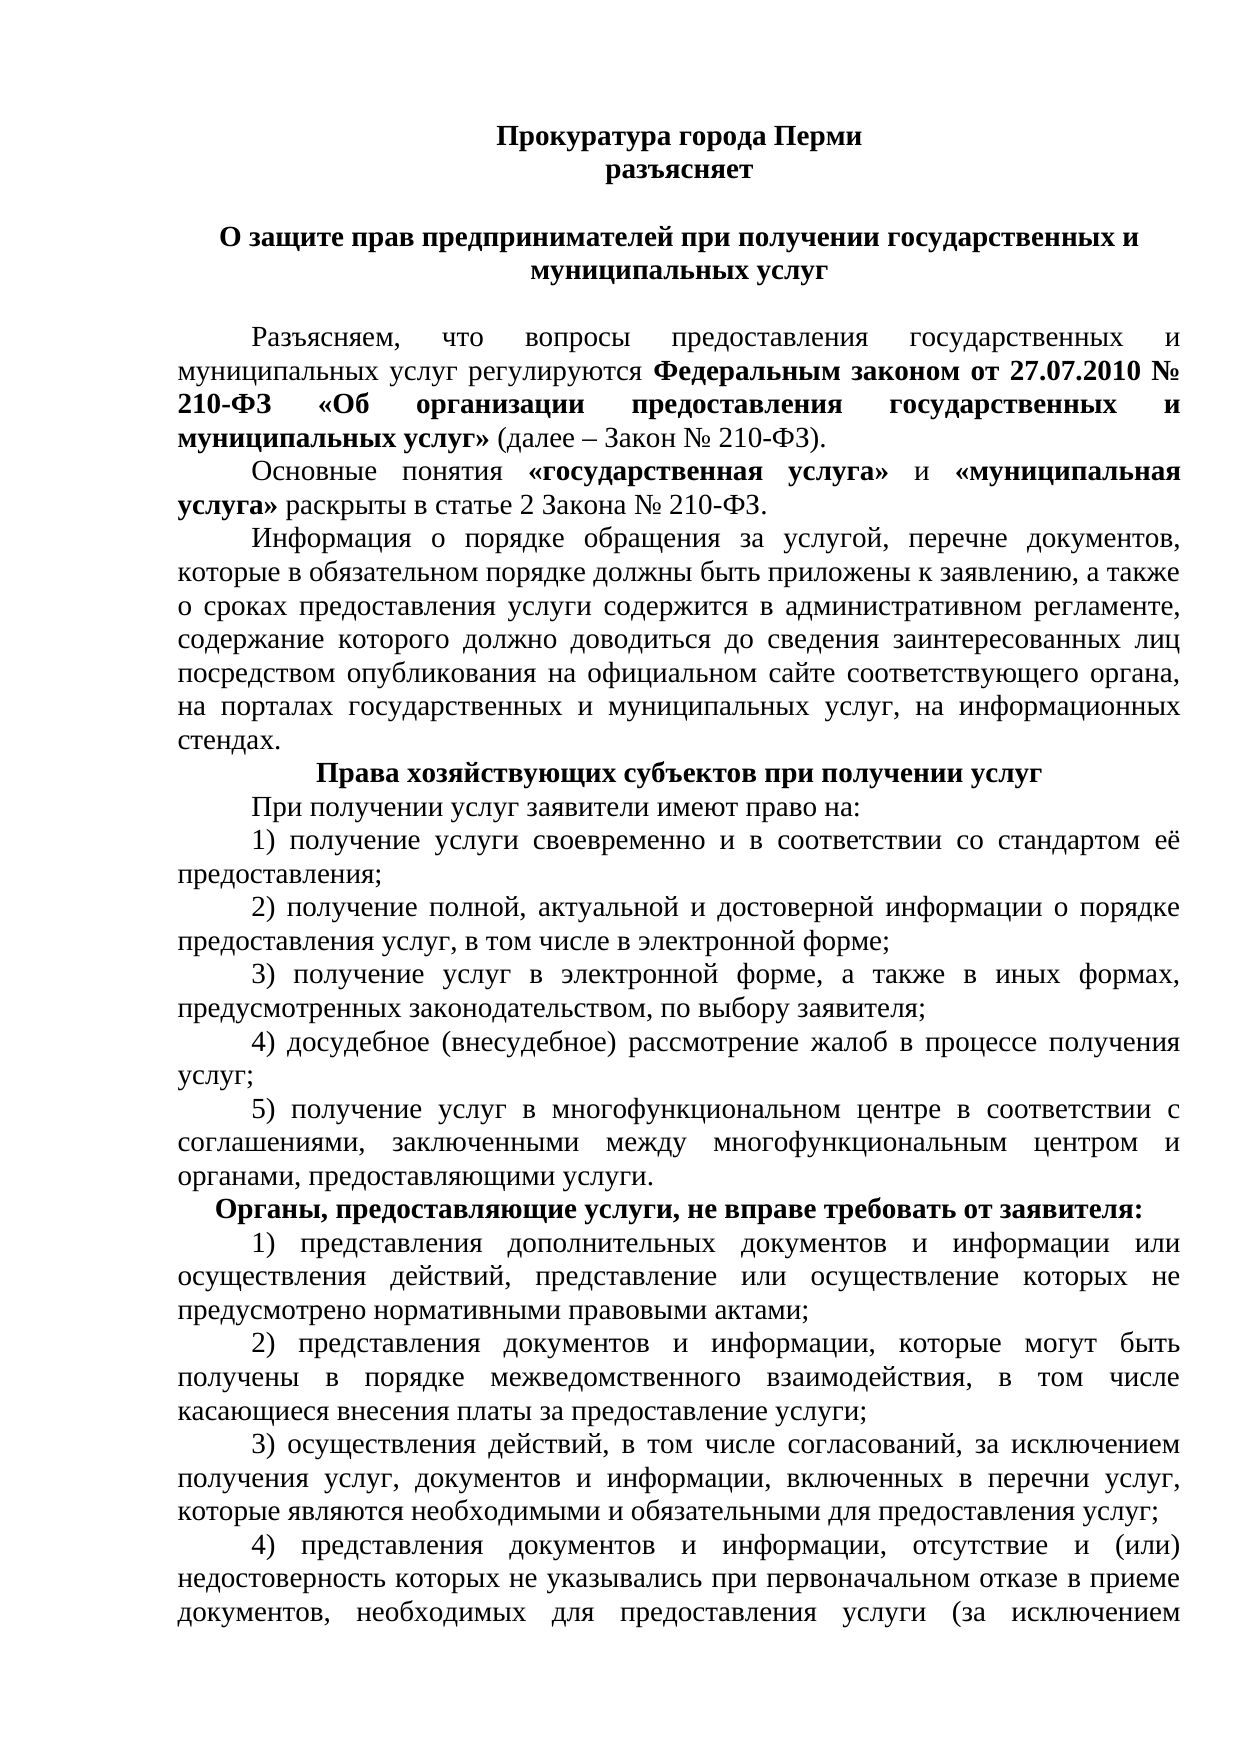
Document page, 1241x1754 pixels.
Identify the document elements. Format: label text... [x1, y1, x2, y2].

text Разъясняем, что вопросы предоставления государственных и муниципальных услуг регулируются Федеральным законом от 27.07.2010 № 210-ФЗ «Об организации предоставления государственных и муниципальных услуг» (далее – Закон № 210-ФЗ). [177, 319, 1181, 453]
text Права хозяйствующих субъектов при получении услуг [177, 755, 1181, 789]
text 5) получение услуг в многофункциональном центре в соответствии с соглашениями, заключенными между многофункциональным центром и органами, предоставляющими услуги. [177, 1091, 1181, 1191]
text 3) осуществления действий, в том числе согласований, за исключением получения услуг, документов и информации, включенных в перечни услуг, которые являются необходимыми и обязательными для предоставления услуг; [177, 1426, 1181, 1527]
text 4) досудебное (внесудебное) рассмотрение жалоб в процессе получения услуг; [177, 1024, 1181, 1091]
text Информация о порядке обращения за услугой, перечне документов, которые в обязательном порядке должны быть приложены к заявлению, а также о сроках предоставления услуги содержится в административном регламенте, содержание которого должно доводиться до сведения заинтересованных лиц посредством опубликования на официальном сайте соответствующего органа, на порталах государственных и муниципальных услуг, на информационных стендах. [177, 521, 1181, 755]
text 2) получение полной, актуальной и достоверной информации о порядке предоставления услуг, в том числе в электронной форме; [177, 889, 1181, 957]
text Органы, предоставляющие услуги, не вправе требовать от заявителя: [177, 1191, 1181, 1225]
text Прокуратура города Перми [177, 118, 1181, 152]
text Основные понятия «государственная услуга» и «муниципальная услуга» раскрыты в статье 2 Закона № 210-ФЗ. [177, 453, 1181, 521]
text При получении услуг заявители имеют право на: [177, 789, 1181, 822]
text О защите прав предпринимателей при получении государственных и муниципальных услуг [177, 219, 1181, 286]
text 1) получение услуги своевременно и в соответствии со стандартом её предоставления; [177, 822, 1181, 889]
text 3) получение услуг в электронной форме, а также в иных формах, предусмотренных законодательством, по выбору заявителя; [177, 957, 1181, 1024]
text разъясняет [177, 152, 1181, 185]
text 1) представления дополнительных документов и информации или осуществления действий, представление или осуществление которых не предусмотрено нормативными правовыми актами; [177, 1225, 1181, 1326]
text 2) представления документов и информации, которые могут быть получены в порядке межведомственного взаимодействия, в том числе касающиеся внесения платы за предоставление услуги; [177, 1326, 1181, 1426]
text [177, 1527, 1181, 1627]
